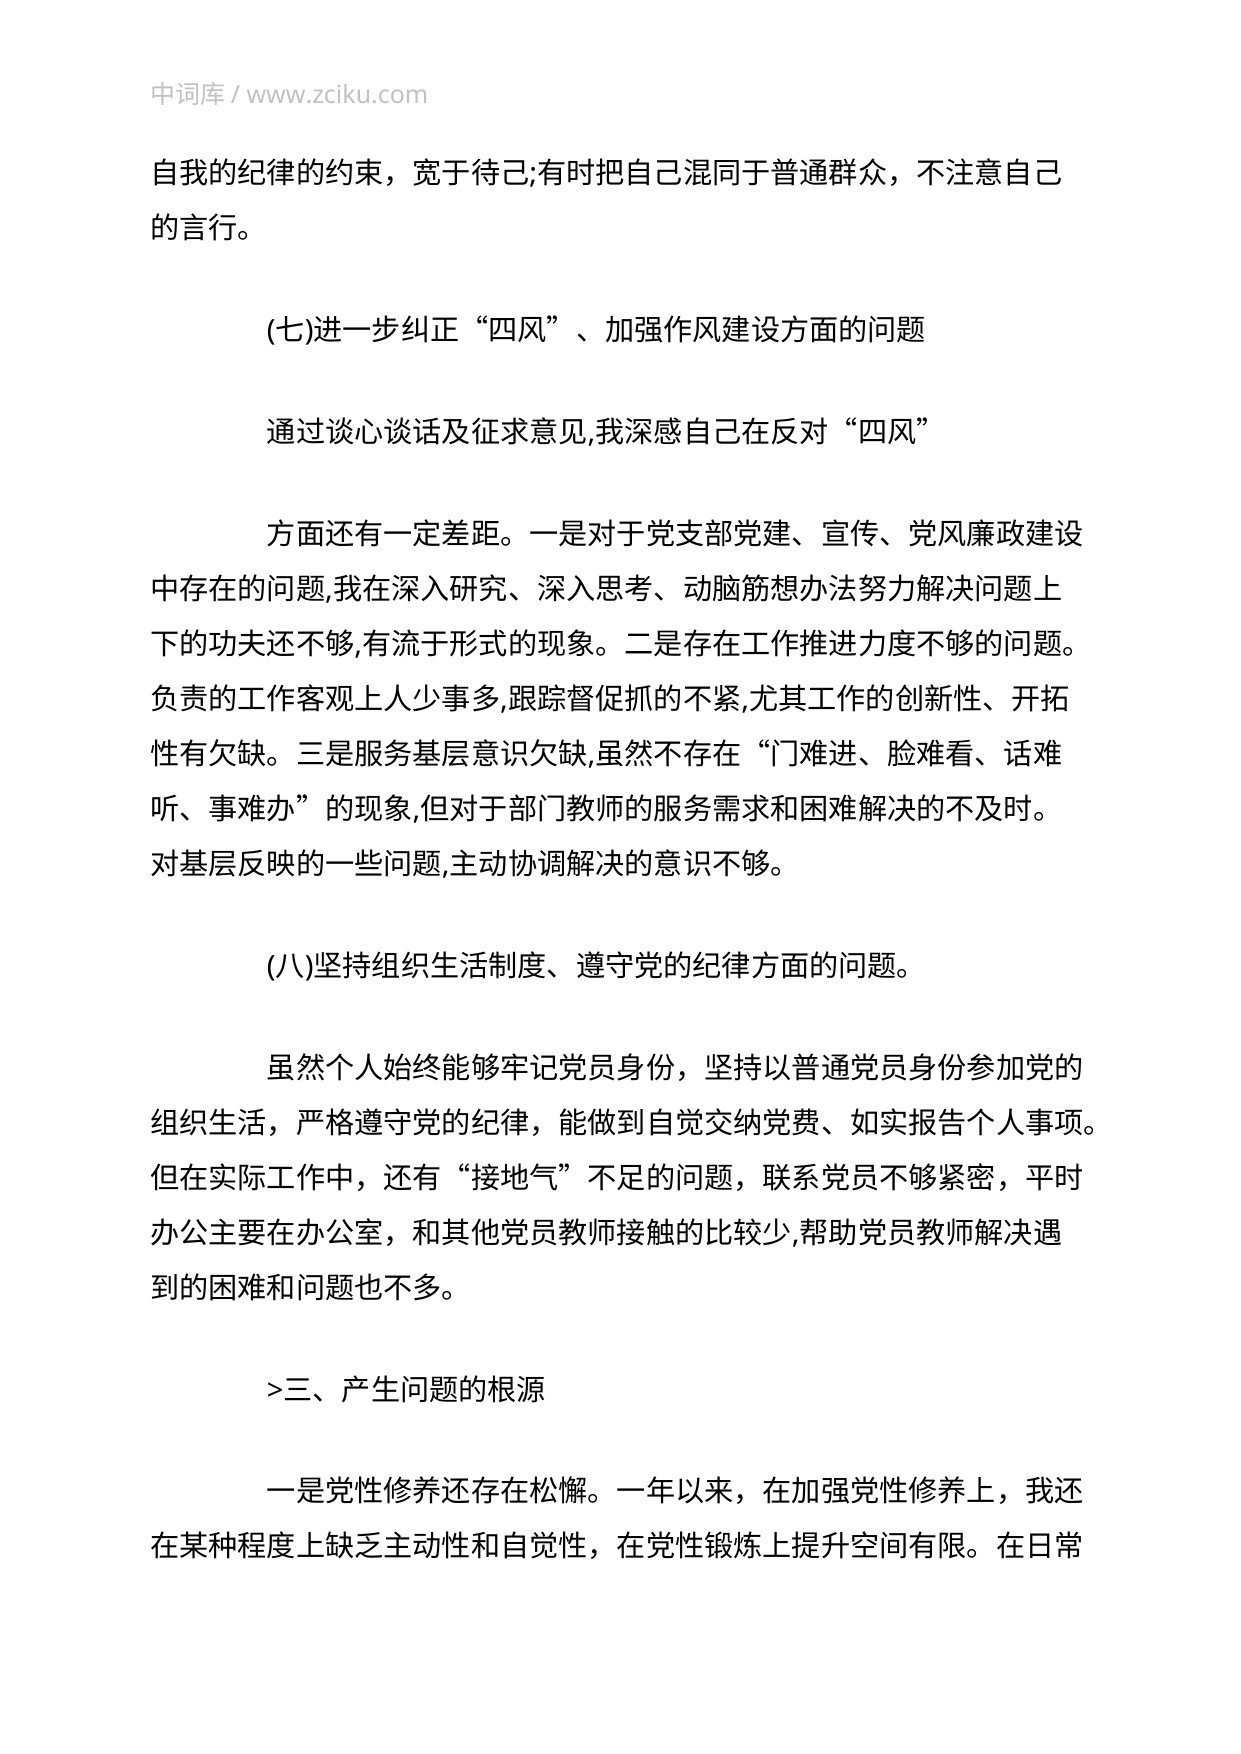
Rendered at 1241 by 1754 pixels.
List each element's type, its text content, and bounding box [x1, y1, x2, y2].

text (七)进一步纠正“四风”、加强作风建设方面的问题 [150, 307, 1090, 349]
text 方面还有一定差距。一是对于党支部党建、宣传、党风廉政建设中存在的问题,我在深入研究、深入思考、动脑筋想办法努力解决问题上下的功夫还不够,有流于形式的现象。二是存在工作推进力度不够的问题。负责的工作客观上人少事多,跟踪督促抓的不紧,尤其工作的创新性、开拓性有欠缺。三是服务基层意识欠缺,虽然不存在“门难进、脸难看、话难听、事难办”的现象,但对于部门教师的服务需求和困难解决的不及时。对基层反映的一些问题,主动协调解决的意识不够。 [150, 511, 1090, 883]
text 通过谈心谈话及征求意见,我深感自己在反对“四风” [150, 409, 1090, 451]
text (八)坚持组织生活制度、遵守党的纪律方面的问题。 [150, 943, 1090, 985]
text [150, 1468, 1090, 1565]
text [150, 150, 1090, 247]
text >三、产生问题的根源 [150, 1366, 1090, 1408]
text 虽然个人始终能够牢记党员身份，坚持以普通党员身份参加党的组织生活，严格遵守党的纪律，能做到自觉交纳党费、如实报告个人事项。但在实际工作中，还有“接地气”不足的问题，联系党员不够紧密，平时办公主要在办公室，和其他党员教师接触的比较少,帮助党员教师解决遇到的困难和问题也不多。 [150, 1044, 1090, 1307]
